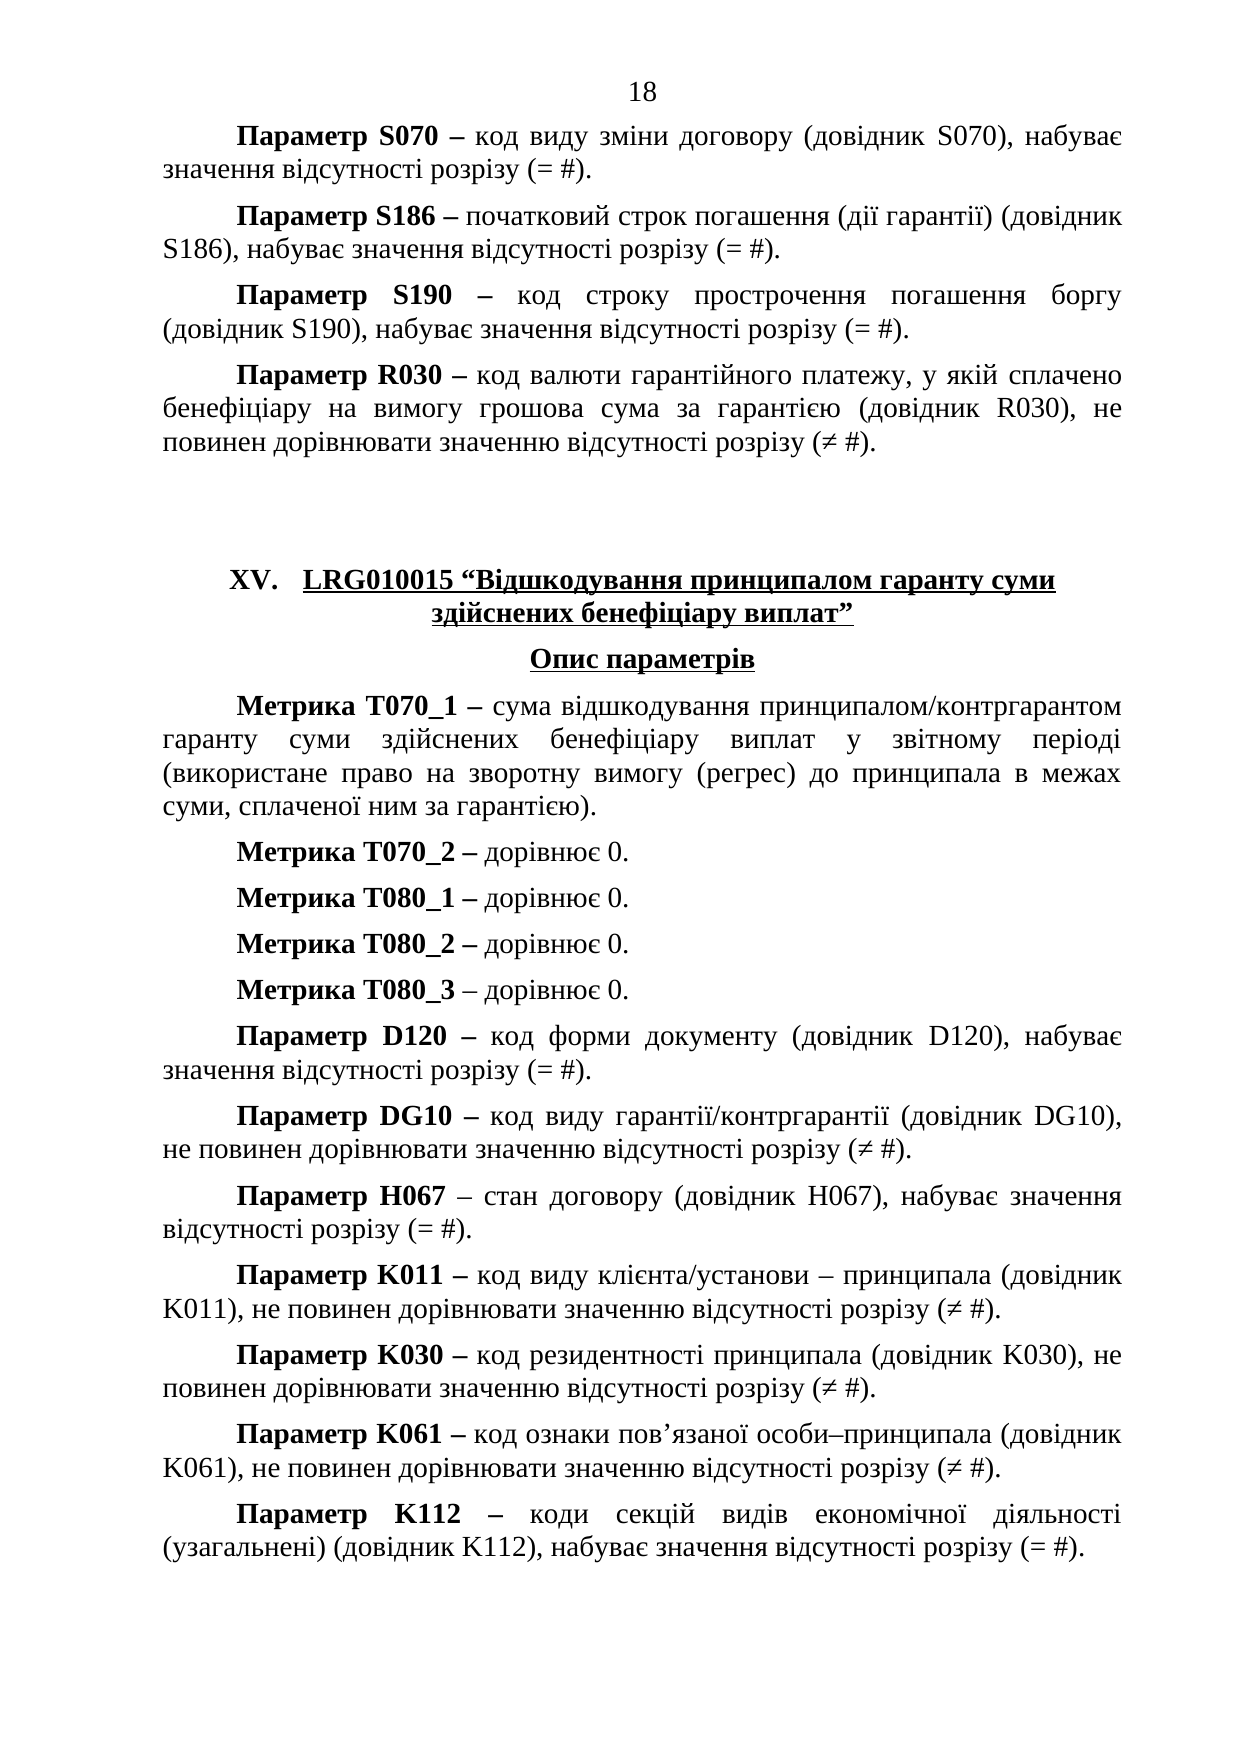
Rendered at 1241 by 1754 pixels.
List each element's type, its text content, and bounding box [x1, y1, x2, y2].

text Параметр R030 – код валюти гарантійного платежу, у якій сплачено бенефіціару на вимогу грошова сума за гарантією (довідник R030), не повинен дорівнювати значенню відсутності розрізу (≠ #). [162, 357, 1122, 457]
text Параметр S190 – код строку прострочення погашення боргу (довідник S190), набуває значення відсутності розрізу (= #). [162, 277, 1122, 344]
text Параметр K112 – коди секцій видів економічної діяльності (узагальнені) (довідник K112), набуває значення відсутності розрізу (= #). [162, 1496, 1122, 1563]
text Параметр S186 – початковий строк погашення (дії гарантії) (довідник S186), набуває значення відсутності розрізу (= #). [162, 198, 1122, 265]
text Метрика T070_1 – сума відшкодування принципалом/контргарантом гаранту суми здійснених бенефіціару виплат у звітному періоді (використане право на зворотну вимогу (регрес) до принципала в межах суми, сплаченої ним за гарантією). [162, 688, 1122, 822]
text Параметр D120 – код форми документу (довідник D120), набуває значення відсутності розрізу (= #). [162, 1018, 1122, 1086]
text Метрика T070_2 – дорівнює 0. [162, 834, 1122, 868]
text Параметр H067 – стан договору (довідник H067), набуває значення відсутності розрізу (= #). [162, 1178, 1122, 1245]
text Параметр K030 – код резидентності принципала (довідник K030), не повинен дорівнювати значенню відсутності розрізу (≠ #). [162, 1337, 1122, 1404]
list LRG010015 “Відшкодування принципалом гаранту суми здійснених бенефіціару виплат” [162, 562, 1122, 629]
text Параметр DG10 – код виду гарантії/контргарантії (довідник DG10), не повинен дорівнювати значенню відсутності розрізу (≠ #). [162, 1098, 1122, 1165]
text Параметр S070 – код виду зміни договору (довідник S070), набуває значення відсутності розрізу (= #). [162, 118, 1122, 185]
text Метрика T080_2 – дорівнює 0. [162, 926, 1122, 960]
list Опис параметрів [162, 642, 1122, 675]
text Параметр K061 – код ознаки пов’язаної особи–принципала (довідник K061), не повинен дорівнювати значенню відсутності розрізу (≠ #). [162, 1416, 1122, 1483]
text Метрика T080_3 – дорівнює 0. [162, 972, 1122, 1006]
text Параметр K011 – код виду клієнта/установи – принципала (довідник K011), не повинен дорівнювати значенню відсутності розрізу (≠ #). [162, 1257, 1122, 1324]
text Метрика T080_1 – дорівнює 0. [162, 880, 1122, 914]
